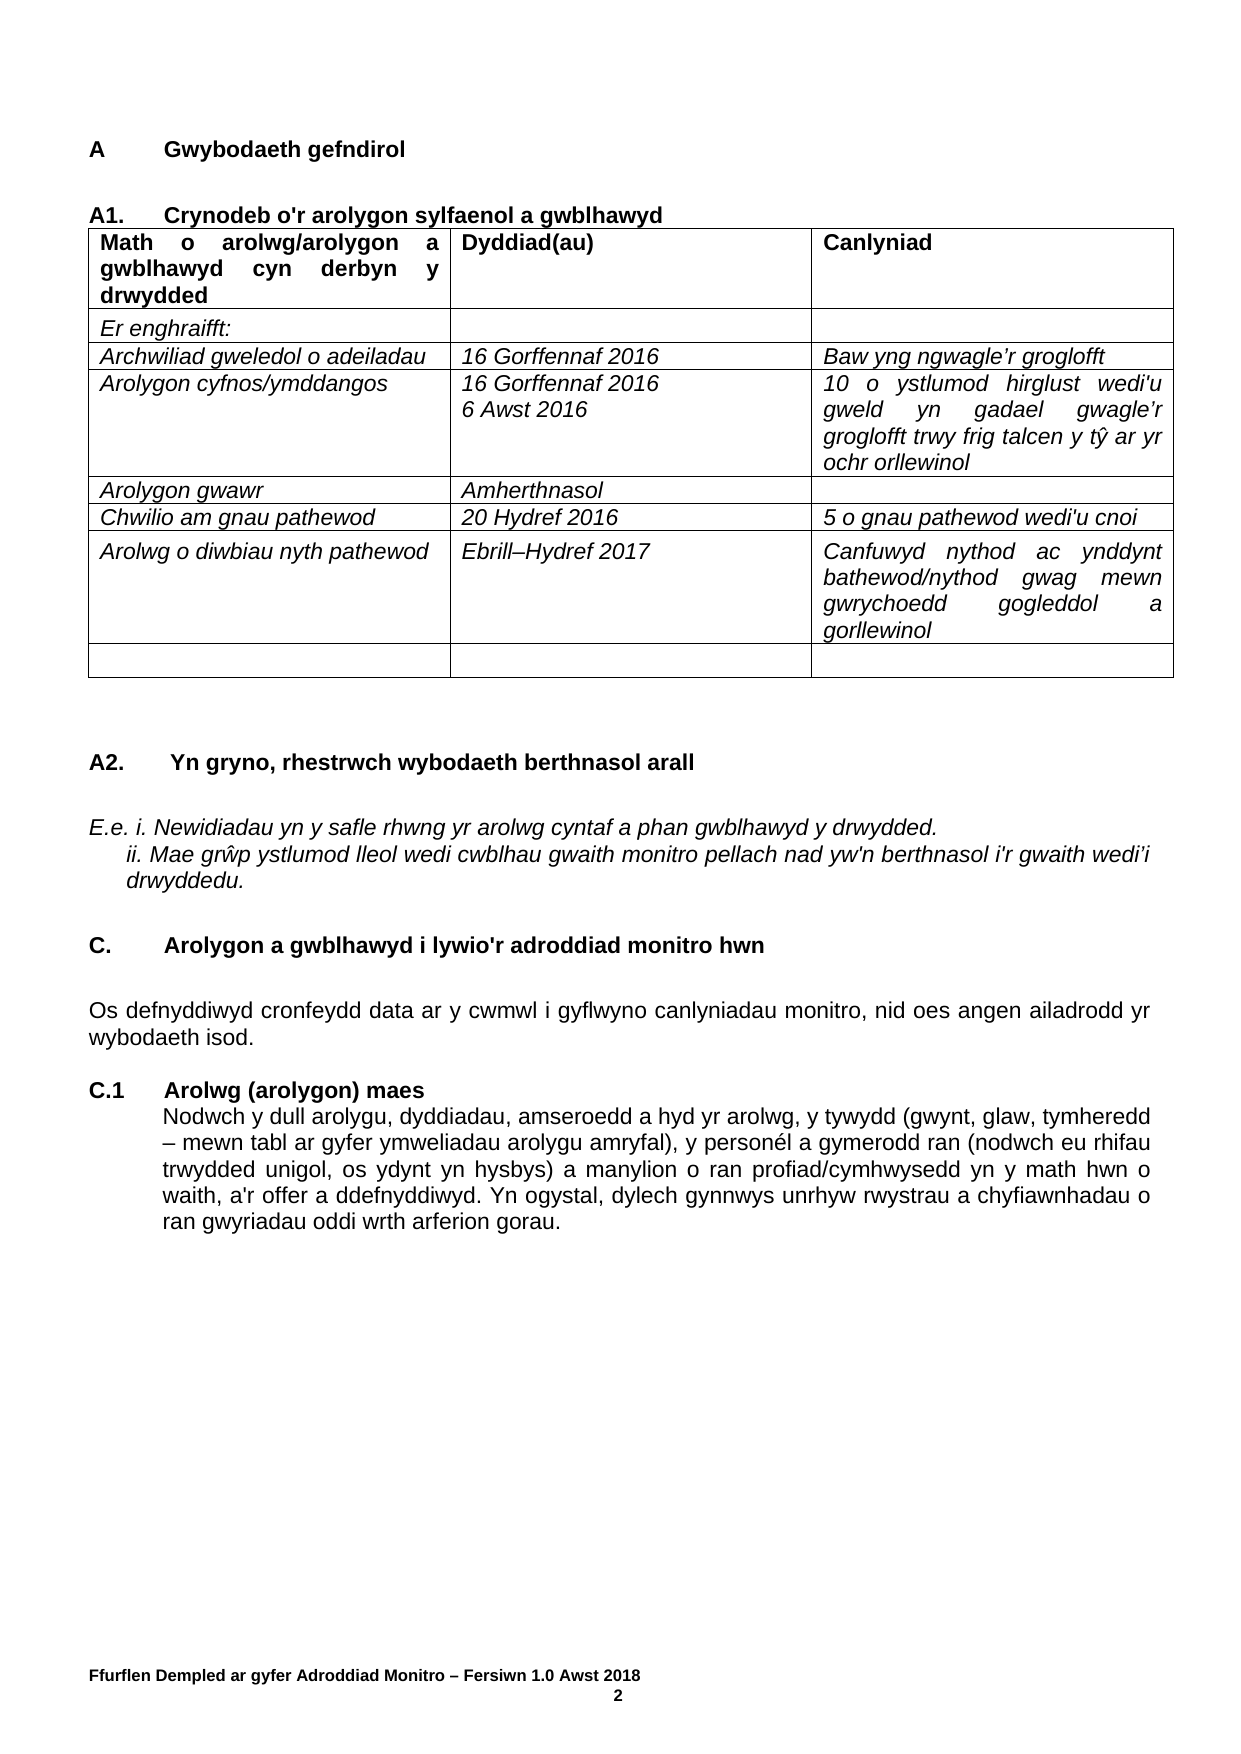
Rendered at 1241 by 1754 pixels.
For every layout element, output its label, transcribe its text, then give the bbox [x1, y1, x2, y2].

table_cell Arolygon gwawr [89, 477, 450, 503]
text C.1 Arolwg (arolygon) maes [89, 1077, 1152, 1103]
table_cell Canfuwyd nythod ac ynddynt bathewod/nythod gwag mewn gwrychoedd gogleddol a gorllewinol [812, 531, 1173, 643]
table_cell [812, 477, 1173, 503]
table_cell 10 o ystlumod hirglust wedi'u gweld yn gadael gwagle’r groglofft trwy frig talcen y tŷ ar yr ochr orllewinol [812, 370, 1173, 476]
table_cell [451, 644, 811, 677]
table_cell Er enghraifft: [89, 309, 450, 342]
table_cell Ebrill–Hydref 2017 [451, 531, 811, 643]
table_cell [89, 644, 450, 677]
table_cell 16 Gorffennaf 2016 [451, 343, 811, 369]
table_cell Arolwg o diwbiau nyth pathewod [89, 531, 450, 643]
text A Gwybodaeth gefndirol [89, 136, 1152, 163]
text A2. Yn gryno, rhestrwch wybodaeth berthnasol arall [89, 749, 1152, 776]
text A1. Crynodeb o'r arolygon sylfaenol a gwblhawyd [89, 202, 1152, 228]
table_cell Chwilio am gnau pathewod [89, 504, 450, 530]
text ii. Mae grŵp ystlumod lleol wedi cwblhau gwaith monitro pellach nad yw'n berthnasol i'r gwaith wedi’i drwyddedu. [126, 841, 1152, 893]
table_cell Arolygon cyfnos/ymddangos [89, 370, 450, 476]
table_cell Archwiliad gweledol o adeiladau [89, 343, 450, 369]
table_cell [451, 309, 811, 342]
text E.e. i. Newidiadau yn y safle rhwng yr arolwg cyntaf a phan gwblhawyd y drwydded. [89, 814, 1152, 841]
table_cell Amherthnasol [451, 477, 811, 503]
table_cell 20 Hydref 2016 [451, 504, 811, 530]
text C. Arolygon a gwblhawyd i lywio'r adroddiad monitro hwn [89, 932, 1152, 959]
table_cell 5 o gnau pathewod wedi'u cnoi [812, 504, 1173, 530]
text Nodwch y dull arolygu, dyddiadau, amseroedd a hyd yr arolwg, y tywydd (gwynt, glaw, tymheredd – mewn tabl ar gyfer ymweliadau arolygu amryfal), y personél a gymerodd ran (nodwch eu rhifau trwydded unigol, os ydynt yn hysbys) a manylion o ran profiad/cymhwysedd yn y math hwn o waith, a'r offer a ddefnyddiwyd. Yn ogystal, dylech gynnwys unrhyw rwystrau a chyfiawnhadau o ran gwyriadau oddi wrth arferion gorau. [162, 1103, 1152, 1235]
table_header Canlyniad [812, 229, 1173, 308]
table_cell 16 Gorffennaf 2016 6 Awst 2016 [451, 370, 811, 476]
table_header Math o arolwg/arolygon a gwblhawyd cyn derbyn y drwydded [89, 229, 450, 308]
table_cell [812, 309, 1173, 342]
text Os defnyddiwyd cronfeydd data ar y cwmwl i gyflwyno canlyniadau monitro, nid oes angen ailadrodd yr wybodaeth isod. [89, 997, 1152, 1050]
table_cell Baw yng ngwagle’r groglofft [812, 343, 1173, 369]
table_cell [812, 644, 1173, 677]
table_header Dyddiad(au) [451, 229, 811, 308]
